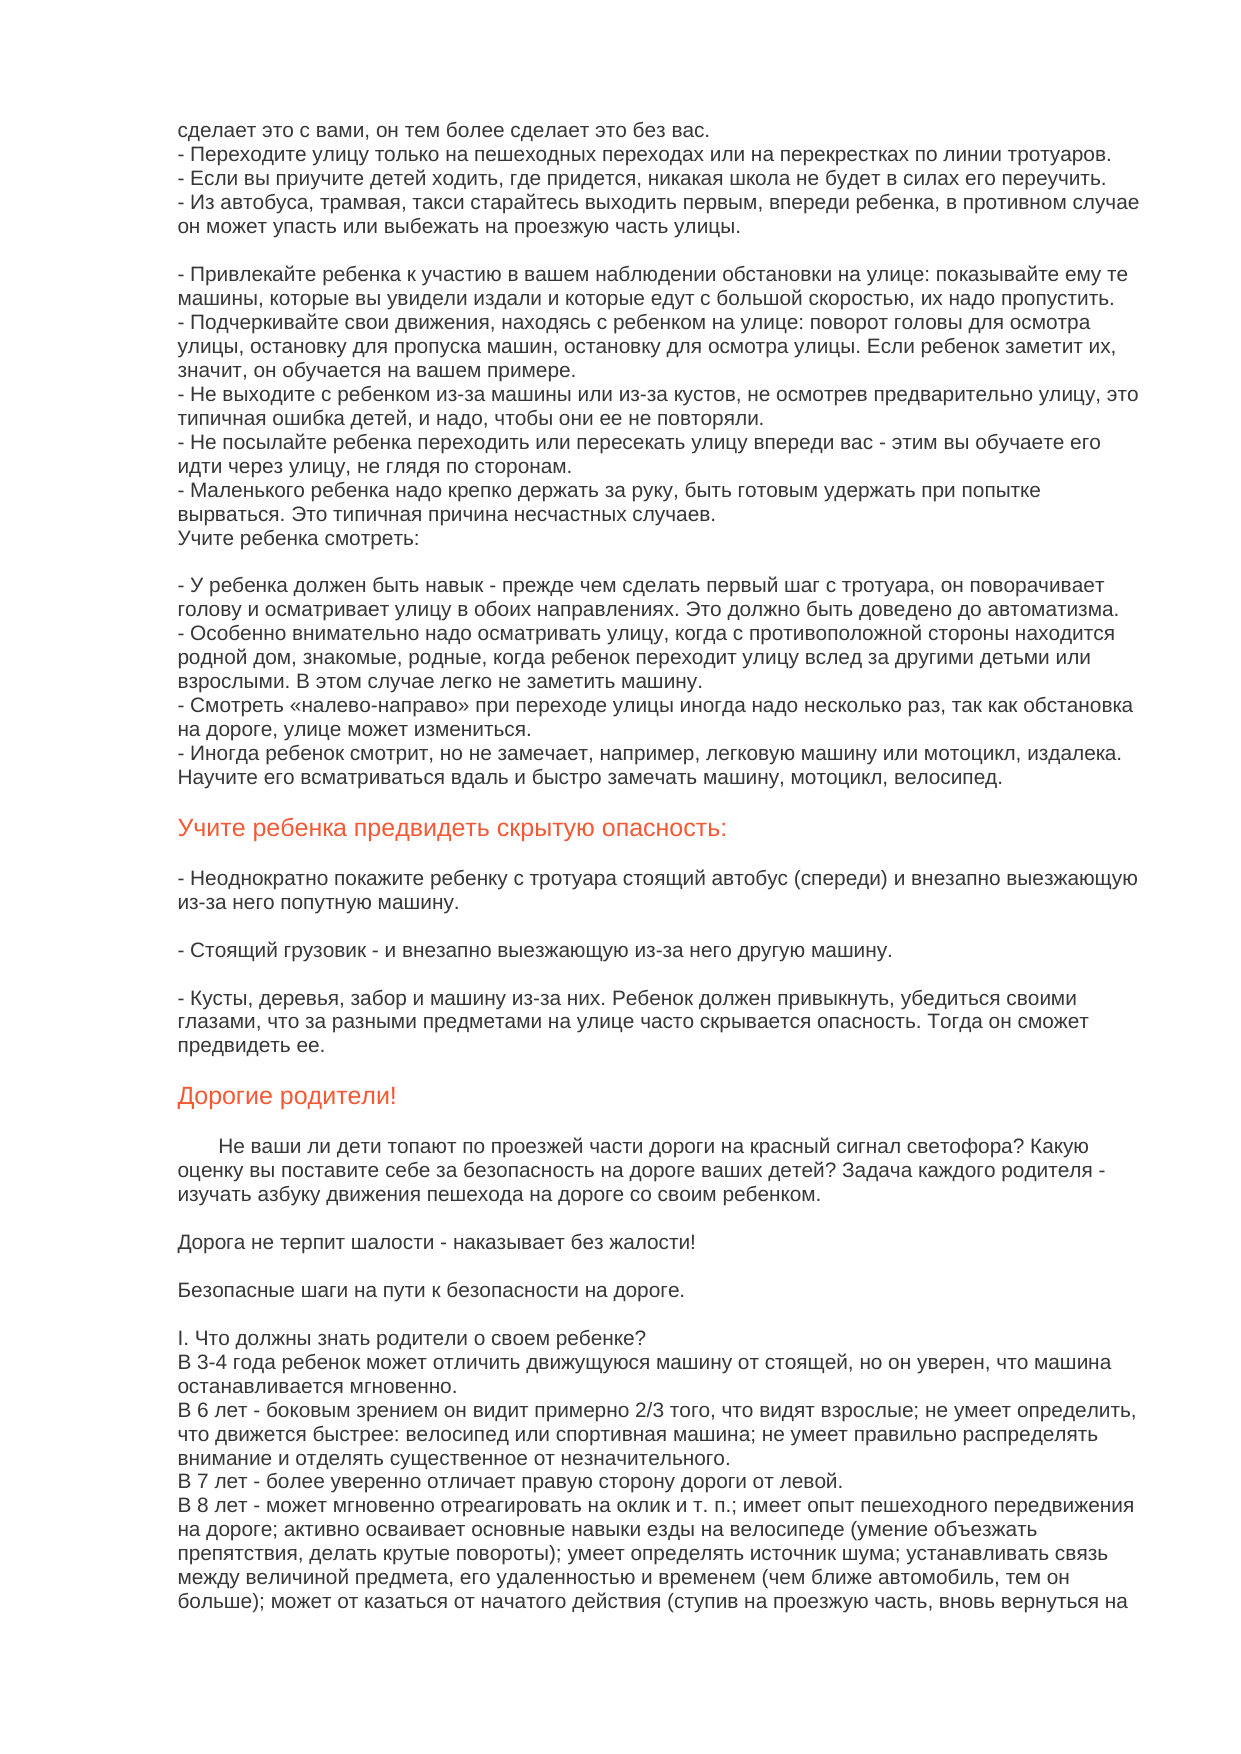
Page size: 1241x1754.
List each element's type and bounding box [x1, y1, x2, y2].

text [177, 118, 1152, 1613]
